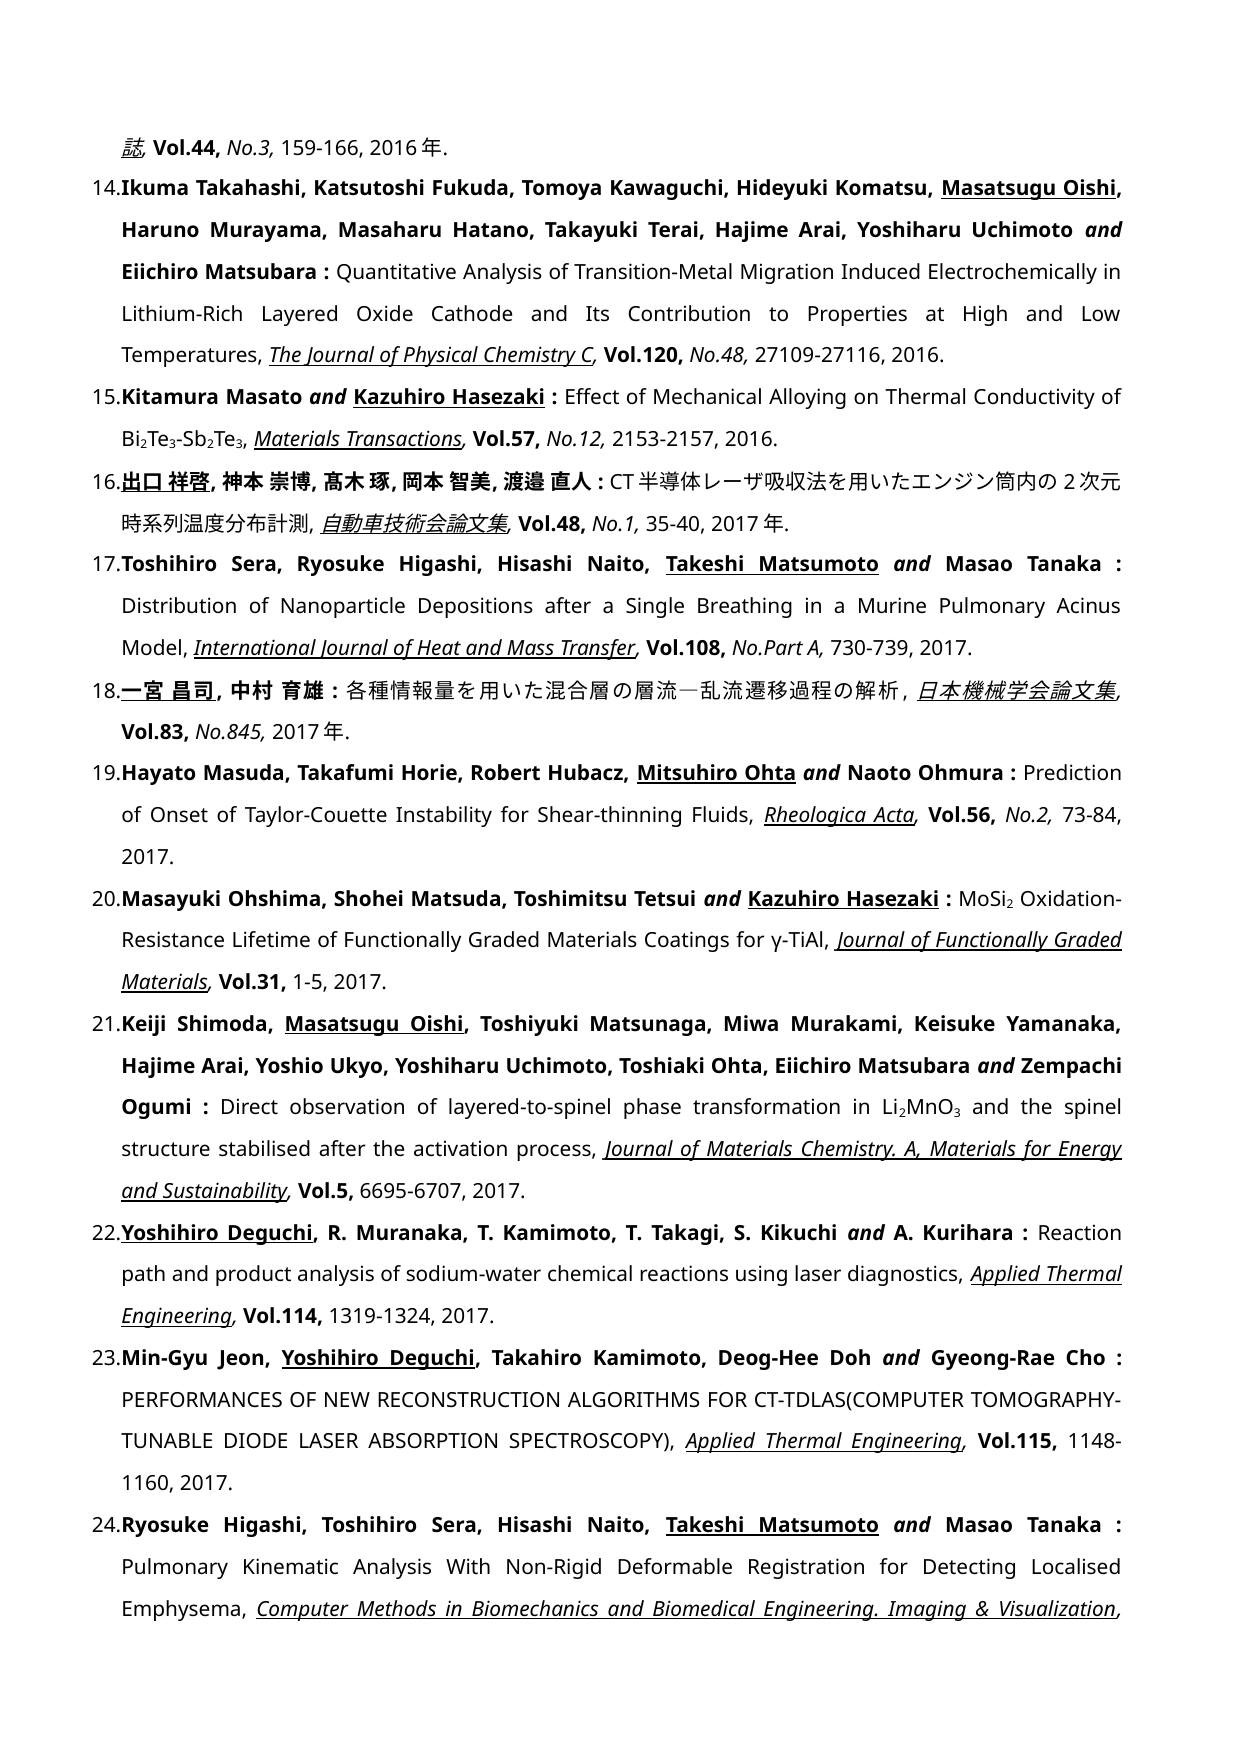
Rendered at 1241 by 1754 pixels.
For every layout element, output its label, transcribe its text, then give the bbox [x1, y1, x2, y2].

list Masayuki Ohshima, Shohei Matsuda, Toshimitsu Tetsui and Kazuhiro Hasezaki : MoSi2 Oxidation-Resistance Lifetime of Functionally Graded Materials Coatings for γ-TiAl, Journal of Functionally Graded Materials, Vol.31, 1-5, 2017. [92, 877, 1122, 1002]
list Toshihiro Sera, Ryosuke Higashi, Hisashi Naito, Takeshi Matsumoto and Masao Tanaka : Distribution of Nanoparticle Depositions after a Single Breathing in a Murine Pulmonary Acinus Model, International Journal of Heat and Mass Transfer, Vol.108, No.Part A, 730-739, 2017. [92, 543, 1122, 668]
list Yoshihiro Deguchi, R. Muranaka, T. Kamimoto, T. Takagi, S. Kikuchi and A. Kurihara : Reaction path and product analysis of sodium-water chemical reactions using laser diagnostics, Applied Thermal Engineering, Vol.114, 1319-1324, 2017. [92, 1211, 1122, 1336]
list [92, 125, 1122, 167]
list Min-Gyu Jeon, Yoshihiro Deguchi, Takahiro Kamimoto, Deog-Hee Doh and Gyeong-Rae Cho : PERFORMANCES OF NEW RECONSTRUCTION ALGORITHMS FOR CT-TDLAS(COMPUTER TOMOGRAPHY-TUNABLE DIODE LASER ABSORPTION SPECTROSCOPY), Applied Thermal Engineering, Vol.115, 1148-1160, 2017. [92, 1336, 1122, 1503]
list 出口 祥啓, 神本 崇博, 髙木 琢, 岡本 智美, 渡邉 直人 : CT半導体レーザ吸収法を用いたエンジン筒内の2次元時系列温度分布計測, 自動車技術会論文集, Vol.48, No.1, 35-40, 2017年. [92, 459, 1122, 543]
list Keiji Shimoda, Masatsugu Oishi, Toshiyuki Matsunaga, Miwa Murakami, Keisuke Yamanaka, Hajime Arai, Yoshio Ukyo, Yoshiharu Uchimoto, Toshiaki Ohta, Eiichiro Matsubara and Zempachi Ogumi : Direct observation of layered-to-spinel phase transformation in Li2MnO3 and the spinel structure stabilised after the activation process, Journal of Materials Chemistry. A, Materials for Energy and Sustainability, Vol.5, 6695-6707, 2017. [92, 1002, 1122, 1211]
list Ikuma Takahashi, Katsutoshi Fukuda, Tomoya Kawaguchi, Hideyuki Komatsu, Masatsugu Oishi, Haruno Murayama, Masaharu Hatano, Takayuki Terai, Hajime Arai, Yoshiharu Uchimoto and Eiichiro Matsubara : Quantitative Analysis of Transition-Metal Migration Induced Electrochemically in Lithium-Rich Layered Oxide Cathode and Its Contribution to Properties at High and Low Temperatures, The Journal of Physical Chemistry C, Vol.120, No.48, 27109-27116, 2016. [92, 167, 1122, 376]
list Hayato Masuda, Takafumi Horie, Robert Hubacz, Mitsuhiro Ohta and Naoto Ohmura : Prediction of Onset of Taylor-Couette Instability for Shear-thinning Fluids, Rheologica Acta, Vol.56, No.2, 73-84, 2017. [92, 752, 1122, 877]
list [92, 1503, 1122, 1629]
list Kitamura Masato and Kazuhiro Hasezaki : Effect of Mechanical Alloying on Thermal Conductivity of Bi2Te3-Sb2Te3, Materials Transactions, Vol.57, No.12, 2153-2157, 2016. [92, 376, 1122, 459]
list 一宮 昌司, 中村 育雄 : 各種情報量を用いた混合層の層流―乱流遷移過程の解析, 日本機械学会論文集, Vol.83, No.845, 2017年. [92, 668, 1122, 752]
